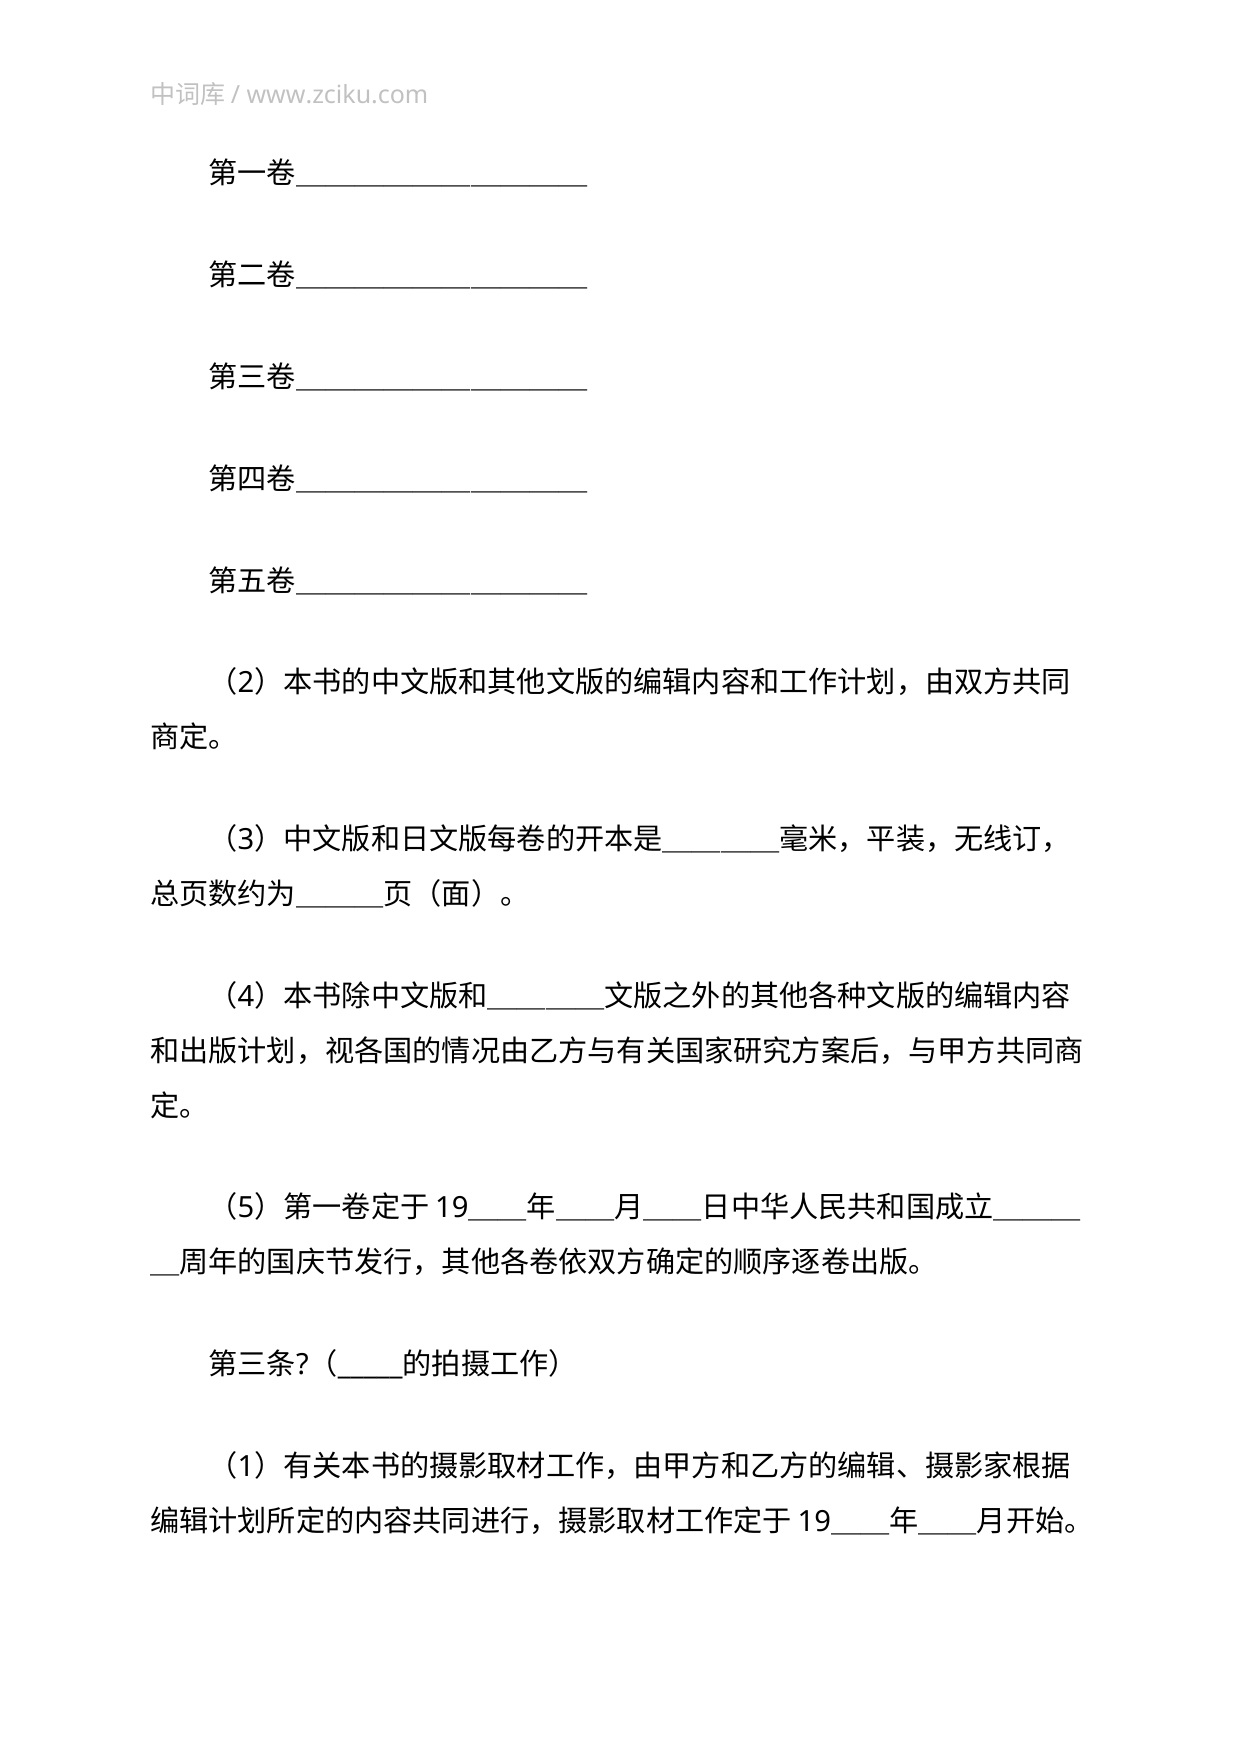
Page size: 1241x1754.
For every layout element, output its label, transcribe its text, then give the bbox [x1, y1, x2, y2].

text 第三卷＿＿＿＿＿＿＿＿＿＿ [150, 353, 1090, 396]
text 第五卷＿＿＿＿＿＿＿＿＿＿ [150, 557, 1090, 599]
text （4）本书除中文版和＿＿＿＿文版之外的其他各种文版的编辑内容和出版计划，视各国的情况由乙方与有关国家研究方案后，与甲方共同商定。 [150, 972, 1090, 1124]
text （3）中文版和日文版每卷的开本是＿＿＿＿毫米，平装，无线订，总页数约为＿＿＿页（面）。 [150, 816, 1090, 913]
text 第三条?（_____的拍摄工作） [150, 1341, 1090, 1383]
text 第一卷＿＿＿＿＿＿＿＿＿＿ [150, 150, 1090, 192]
text （2）本书的中文版和其他文版的编辑内容和工作计划，由双方共同商定。 [150, 659, 1090, 756]
text （1）有关本书的摄影取材工作，由甲方和乙方的编辑、摄影家根据编辑计划所定的内容共同进行，摄影取材工作定于19＿＿年＿＿月开始。 [150, 1443, 1090, 1540]
text 第四卷＿＿＿＿＿＿＿＿＿＿ [150, 455, 1090, 498]
text （5）第一卷定于19＿＿年＿＿月＿＿日中华人民共和国成立＿＿＿＿周年的国庆节发行，其他各卷依双方确定的顺序逐卷出版。 [150, 1184, 1090, 1281]
text 第二卷＿＿＿＿＿＿＿＿＿＿ [150, 252, 1090, 294]
